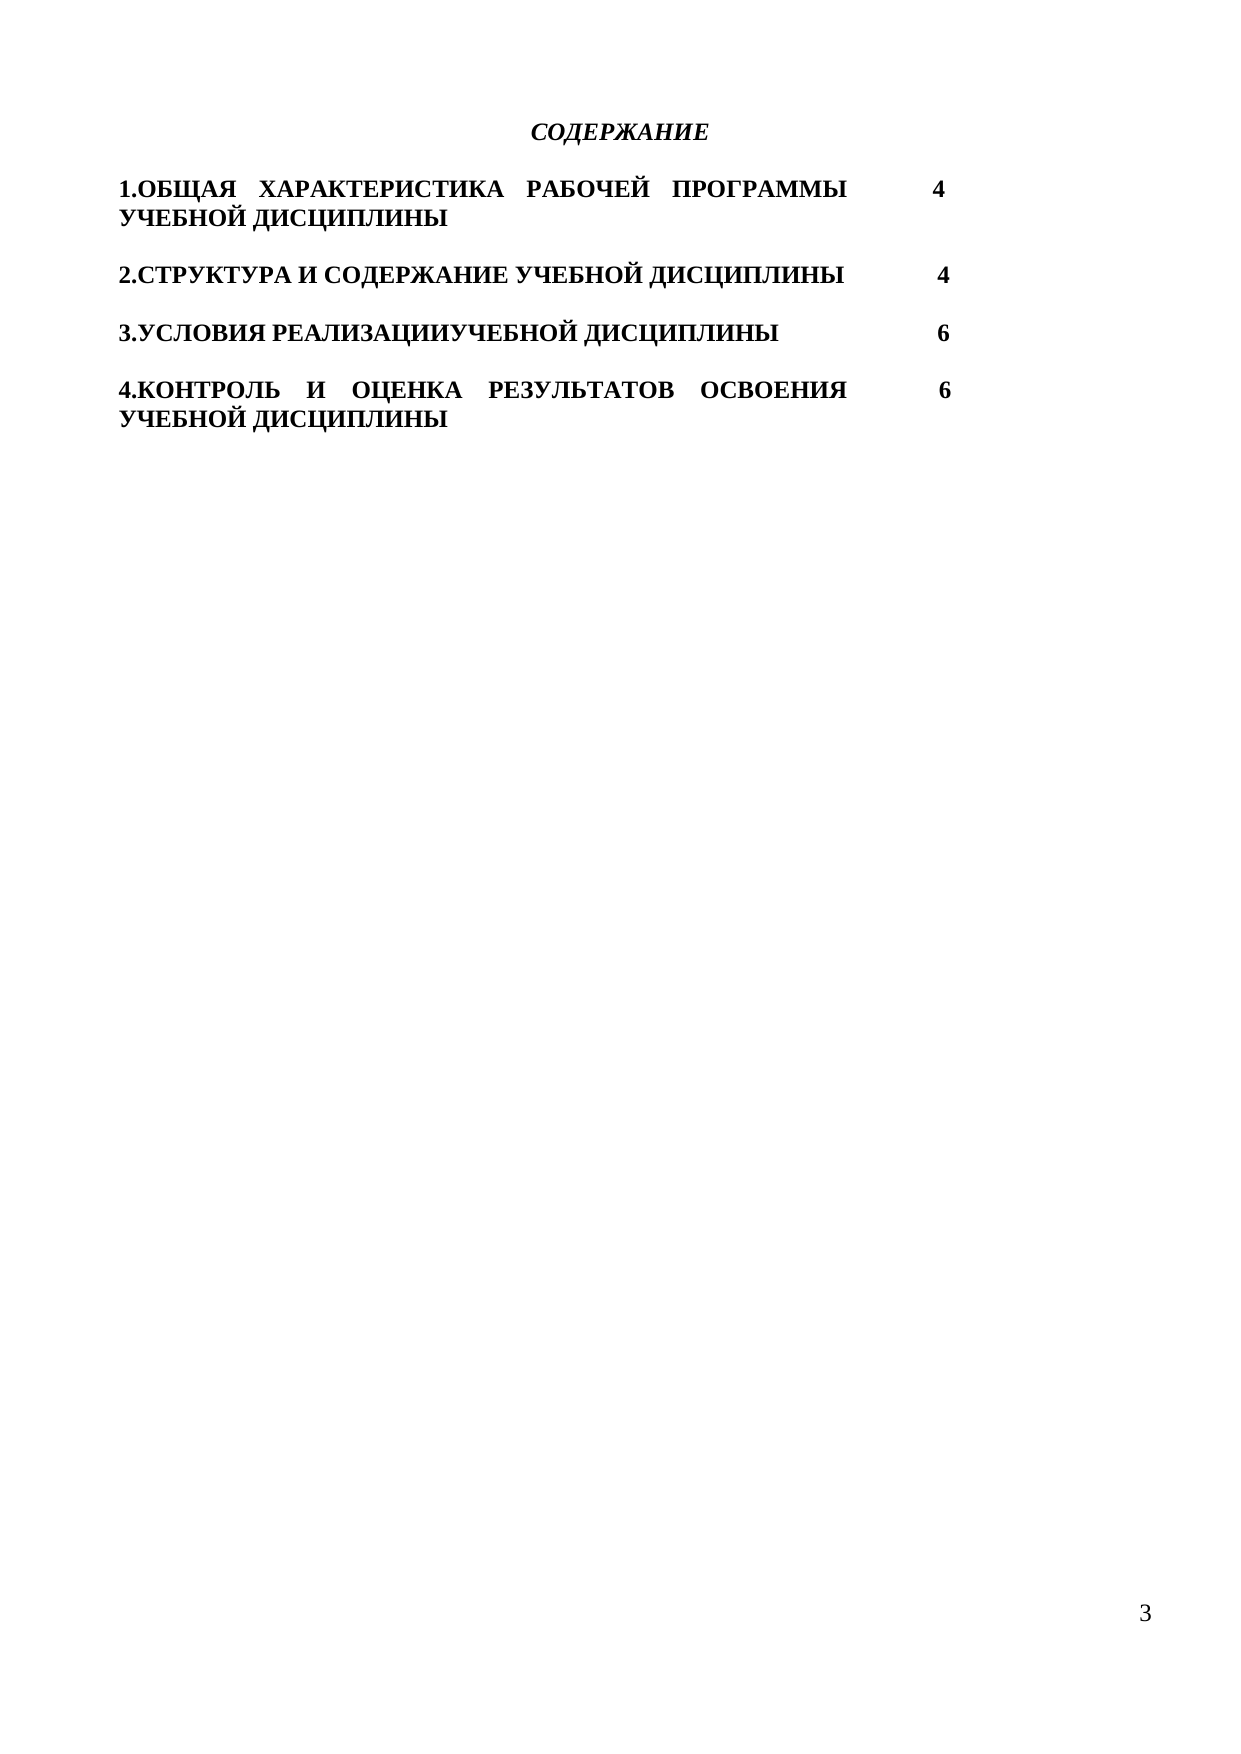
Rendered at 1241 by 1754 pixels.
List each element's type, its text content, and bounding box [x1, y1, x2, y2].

table_cell 4 6 [859, 260, 1052, 375]
table_cell 6 [859, 375, 1052, 462]
table_header 1.ОБЩАЯ ХАРАКТЕРИСТИКА РАБОЧЕЙ ПРОГРАММЫ УЧЕБНОЙ ДИСЦИПЛИНЫ [78, 174, 859, 260]
table_cell 4.КОНТРОЛЬ И ОЦЕНКА РЕЗУЛЬТАТОВ ОСВОЕНИЯ УЧЕБНОЙ ДИСЦИПЛИНЫ [78, 375, 859, 462]
table_header 4 [859, 174, 1052, 260]
text СОДЕРЖАНИЕ [89, 117, 1152, 145]
table_cell 2.СТРУКТУРА И СОДЕРЖАНИЕ УЧЕБНОЙ ДИСЦИПЛИНЫ 3.УСЛОВИЯ РЕАЛИЗАЦИИУЧЕБНОЙ ДИСЦИПЛИНЫ [78, 260, 859, 375]
